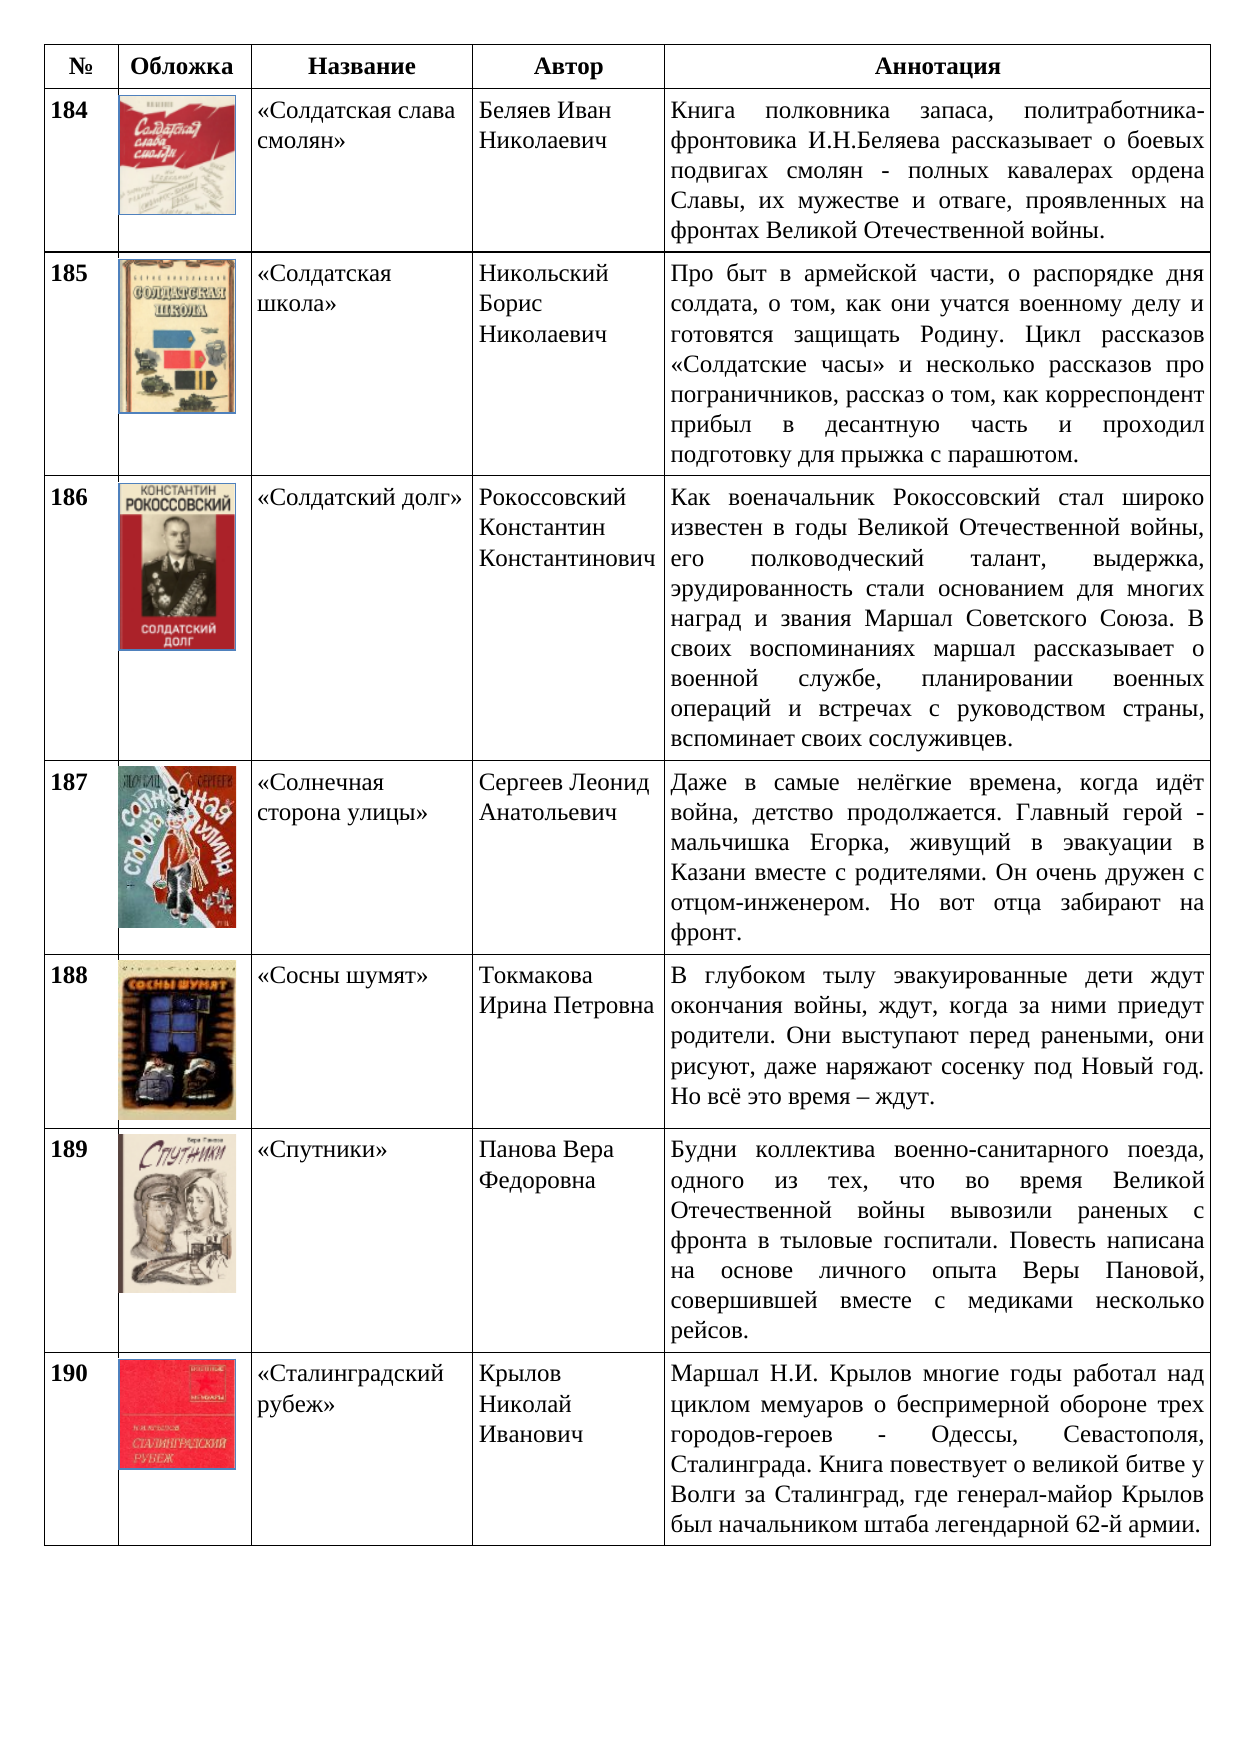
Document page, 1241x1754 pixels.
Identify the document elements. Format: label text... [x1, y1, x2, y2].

table_cell Книга полковника запаса, политработника-фронтовика И.Н.Беляева рассказывает о боевых подвигах смолян - полных кавалерах ордена Славы, их мужестве и отваге, проявленных на фронтах Великой Отечественной войны. [665, 89, 1210, 251]
picture [120, 96, 235, 214]
table_cell Беляев Иван Николаевич [473, 89, 664, 251]
table_cell Даже в самые нелёгкие времена, когда идёт война, детство продолжается. Главный герой - мальчишка Егорка, живущий в эвакуации в Казани вместе с родителями. Он очень дружен с отцом-инженером. Но вот отца забирают на фронт. [665, 761, 1210, 953]
table_cell [119, 476, 251, 759]
table_cell Про быт в армейской части, o распорядке дня солдата, о том, как они учатся вoеннoму делу и готовятся защищать Родину. Цикл рассказов «Солдатские часы» и несколько рассказов про пограничников, рассказ о том, как корреспондент прибыл в десантную часть и проходил подготовку для прыжка с парашютом. [665, 253, 1210, 475]
table_cell [45, 476, 118, 759]
table_cell [119, 1353, 251, 1545]
table_header Название [252, 45, 472, 88]
table_cell [119, 253, 251, 475]
table_header Аннотация [665, 45, 1210, 88]
table_cell «Солдатский долг» [252, 476, 472, 759]
picture [120, 260, 235, 412]
table_cell Панова Вера Федоровна [473, 1129, 664, 1352]
table_cell [45, 253, 118, 475]
picture [118, 960, 237, 1120]
table_cell Будни коллектива военно-санитарного поезда, одного из тех, что во время Великой Отечественной войны вывозили раненых с фронта в тыловые госпитали. Повесть написана на основе личного опыта Веры Пановой, совершившей вместе с медиками несколько рейсов. [665, 1129, 1210, 1352]
table_cell [45, 89, 118, 251]
table_cell [45, 761, 118, 953]
table_cell Сергеев Леонид Анатольевич [473, 761, 664, 953]
table_cell [45, 955, 118, 1128]
table_cell Токмакова Ирина Петровна [473, 955, 664, 1128]
table_cell «Спутники» [252, 1129, 472, 1352]
table_cell Маршал Н.И. Крылов многие годы работал над циклом мемуаров о беспримерной обороне трех городов-героев - Одессы, Севастополя, Сталинграда. Книга повествует о великой битве у Волги за Сталинград, где генерал-майор Крылов был начальником штаба легендарной 62-й армии. [665, 1353, 1210, 1545]
picture [118, 1134, 237, 1293]
picture [118, 766, 237, 928]
table_cell Рокоссовский Константин Константинович [473, 476, 664, 759]
table_cell «Сосны шумят» [252, 955, 472, 1128]
table_header Обложка [119, 45, 251, 88]
table_cell Крылов Николай Иванович [473, 1353, 664, 1545]
picture [120, 1360, 235, 1468]
table_cell «Солдатская школа» [252, 253, 472, 475]
table_cell [119, 955, 251, 1128]
table_cell В глубоком тылу эвакуированные дети ждут окончания войны, ждут, когда за ними приедут родители. Они выступают перед ранеными, они рисуют, даже наряжают сосенку под Новый год. Но всё это время – ждут. [665, 955, 1210, 1128]
table_cell [119, 1129, 251, 1352]
picture [120, 484, 235, 649]
table_cell [45, 1353, 118, 1545]
table_cell «Солдатская слава смолян» [252, 89, 472, 251]
table_cell Как военачальник Рокоссовский стал широко известен в годы Великой Отечественной войны, его полководческий талант, выдержка, эрудированность стали основанием для многих наград и звания Маршал Советского Союза. В своих воспоминаниях маршал рассказывает о военной службе, планировании военных операций и встречах с руководством страны, вспоминает своих сослуживцев. [665, 476, 1210, 759]
table_cell «Солнечная сторона улицы» [252, 761, 472, 953]
table_header Автор [473, 45, 664, 88]
table_cell «Сталинградский рубеж» [252, 1353, 472, 1545]
table_cell Никольский Борис Николаевич [473, 253, 664, 475]
table_header № [45, 45, 118, 88]
table_cell [119, 89, 251, 251]
table_cell [119, 761, 251, 953]
table_cell [45, 1129, 118, 1352]
